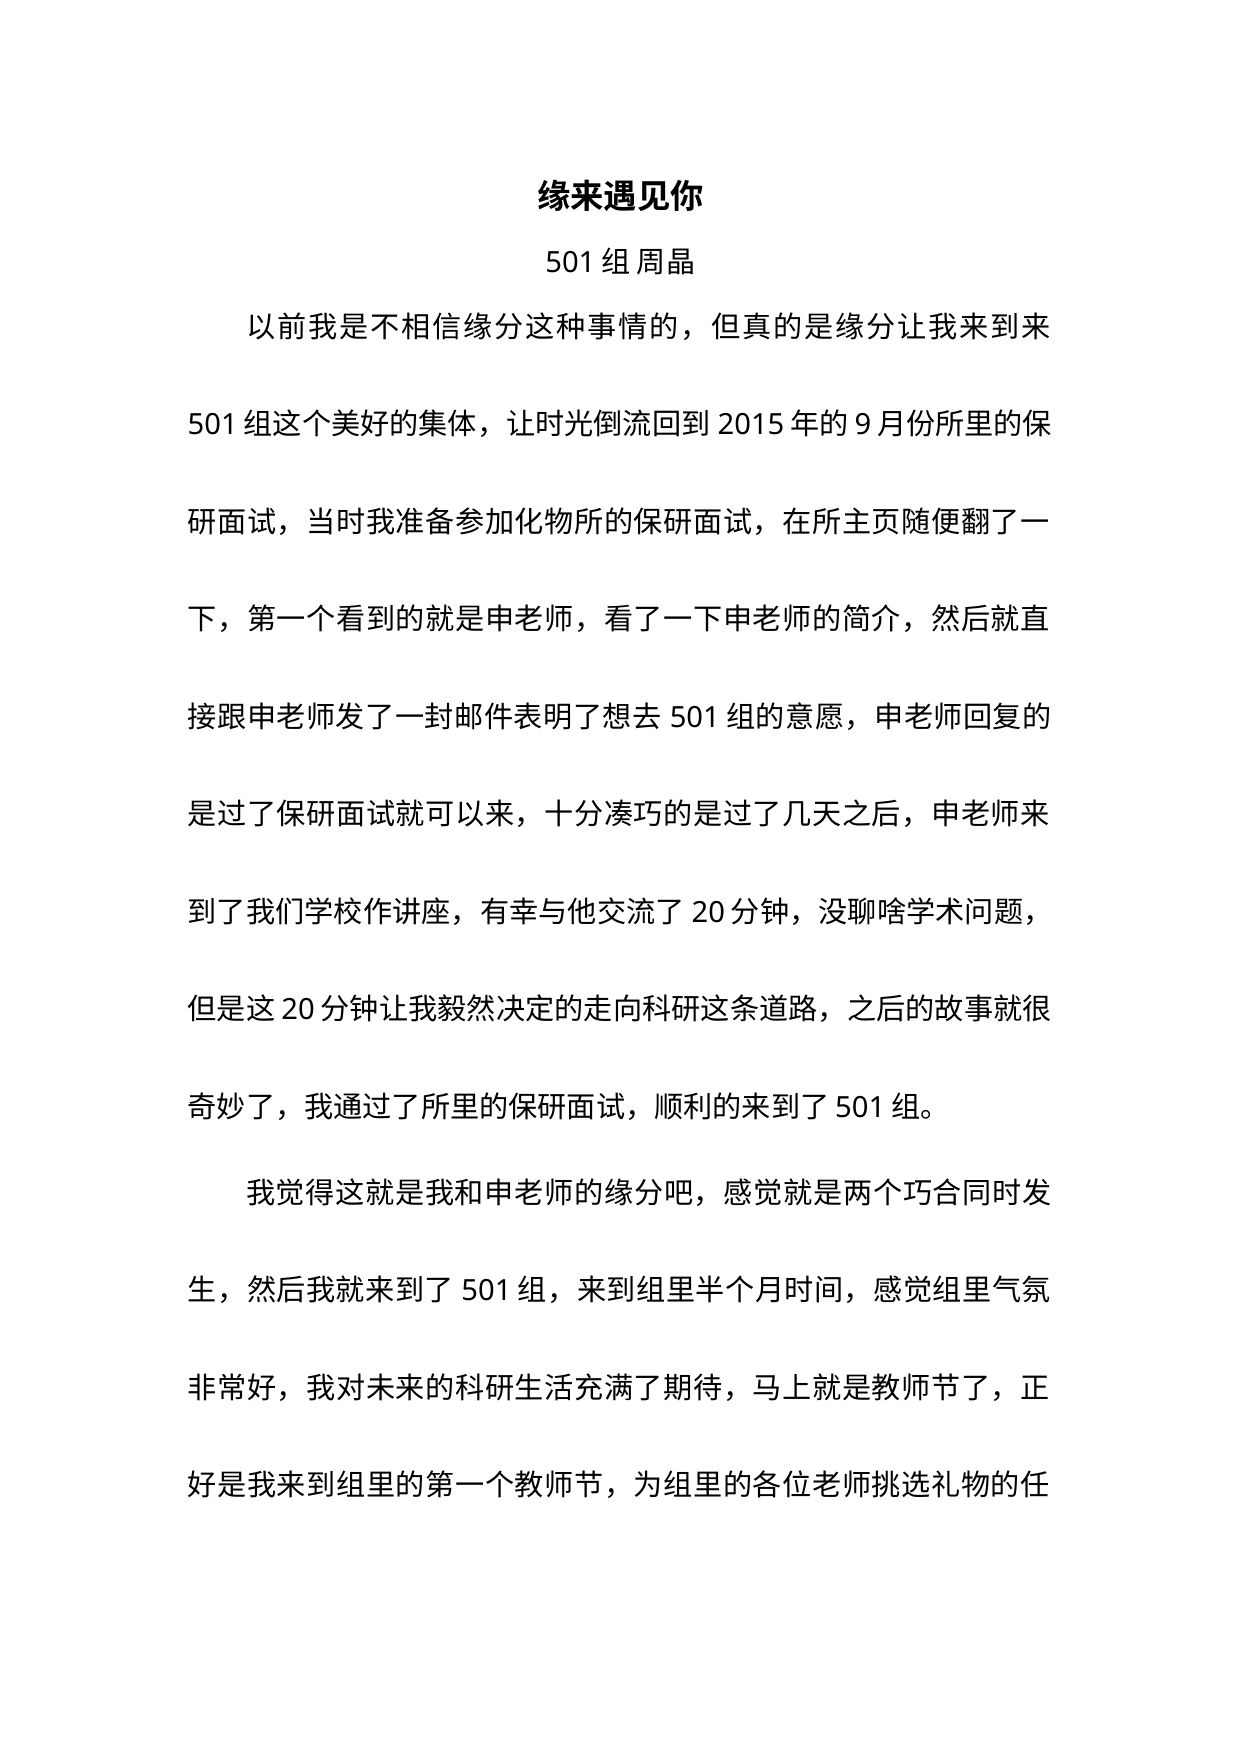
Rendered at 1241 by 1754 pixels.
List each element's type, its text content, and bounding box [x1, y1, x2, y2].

text 501组 周晶 [187, 227, 1053, 292]
text 以前我是不相信缘分这种事情的，但真的是缘分让我来到来501组这个美好的集体，让时光倒流回到2015年的9月份所里的保研面试，当时我准备参加化物所的保研面试，在所主页随便翻了一下，第一个看到的就是申老师，看了一下申老师的简介，然后就直接跟申老师发了一封邮件表明了想去501组的意愿，申老师回复的是过了保研面试就可以来，十分凑巧的是过了几天之后，申老师来到了我们学校作讲座，有幸与他交流了20分钟，没聊啥学术问题，但是这20分钟让我毅然决定的走向科研这条道路，之后的故事就很奇妙了，我通过了所里的保研面试，顺利的来到了501组。 [187, 292, 1053, 1137]
text 缘来遇见你 [187, 162, 1053, 227]
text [187, 1158, 1053, 1516]
